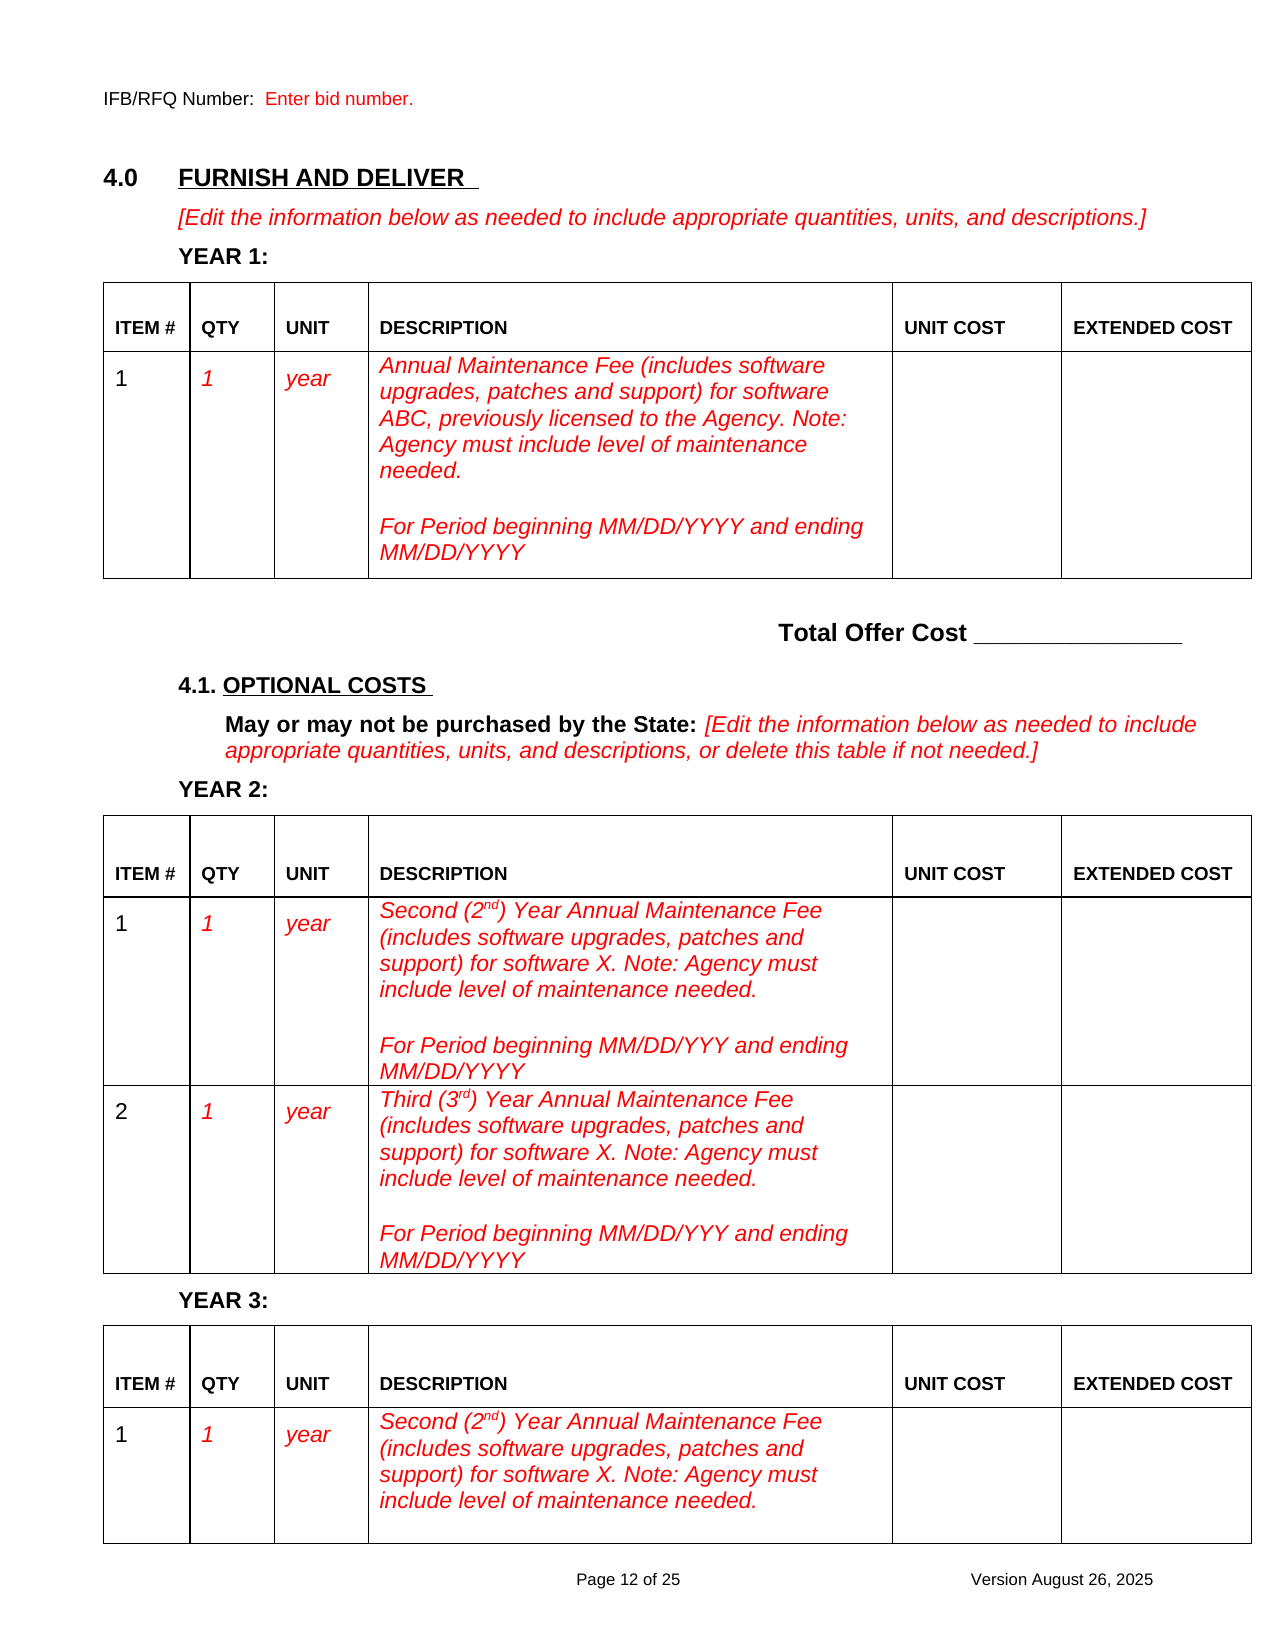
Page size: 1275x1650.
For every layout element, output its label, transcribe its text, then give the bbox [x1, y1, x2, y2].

table_cell [1062, 1086, 1251, 1273]
table_header UNIT COST [893, 283, 1061, 351]
table_cell year [275, 1408, 368, 1543]
text [Edit the information below as needed to include appropriate quantities, units, and descriptions.] [178, 204, 1191, 230]
table_header EXTENDED COST [1062, 283, 1251, 351]
table_cell [1062, 1408, 1251, 1543]
text YEAR 3: [178, 1287, 1191, 1313]
table_header QTY [191, 283, 274, 351]
table_cell 1 [104, 898, 189, 1085]
table_header UNIT COST [893, 816, 1061, 896]
table_header EXTENDED COST [1062, 1326, 1251, 1407]
table_header QTY [191, 816, 274, 896]
text May or may not be purchased by the State: [Edit the information below as needed to include appropriate quantities, units, and descriptions, or delete this table if not needed.] [225, 711, 1199, 763]
subtitle 4.0 FURNISH AND DELIVER [103, 163, 1191, 192]
text YEAR 1: [178, 243, 1191, 269]
table_header ITEM # [104, 816, 189, 896]
table_header EXTENDED COST [1062, 816, 1251, 896]
table_header UNIT [275, 1326, 368, 1407]
table_cell [1062, 898, 1251, 1085]
table_header DESCRIPTION [369, 1326, 892, 1407]
text YEAR 2: [178, 776, 1191, 802]
table_cell year [275, 352, 368, 578]
table_cell [893, 1408, 1061, 1543]
table_cell 2 [104, 1086, 189, 1273]
table_cell year [275, 1086, 368, 1273]
table_cell 1 [191, 1086, 274, 1273]
table_header UNIT COST [893, 1326, 1061, 1407]
table_header DESCRIPTION [369, 816, 892, 896]
table_header DESCRIPTION [369, 283, 892, 351]
table_cell [893, 898, 1061, 1085]
text Total Offer Cost _______________ [778, 618, 1199, 647]
table_header UNIT [275, 283, 368, 351]
table_header QTY [191, 1326, 274, 1407]
table_cell 1 [104, 352, 189, 578]
table_cell 1 [104, 1408, 189, 1543]
subtitle 4.1. OPTIONAL COSTS [178, 672, 1191, 698]
table_cell [893, 352, 1061, 578]
table_header UNIT [275, 816, 368, 896]
table_cell [1062, 352, 1251, 578]
table_header ITEM # [104, 1326, 189, 1407]
table_header ITEM # [104, 283, 189, 351]
table_cell [893, 1086, 1061, 1273]
table_cell year [275, 898, 368, 1085]
table_cell 1 [191, 898, 274, 1085]
table_cell 1 [191, 352, 274, 578]
table_cell 1 [191, 1408, 274, 1543]
